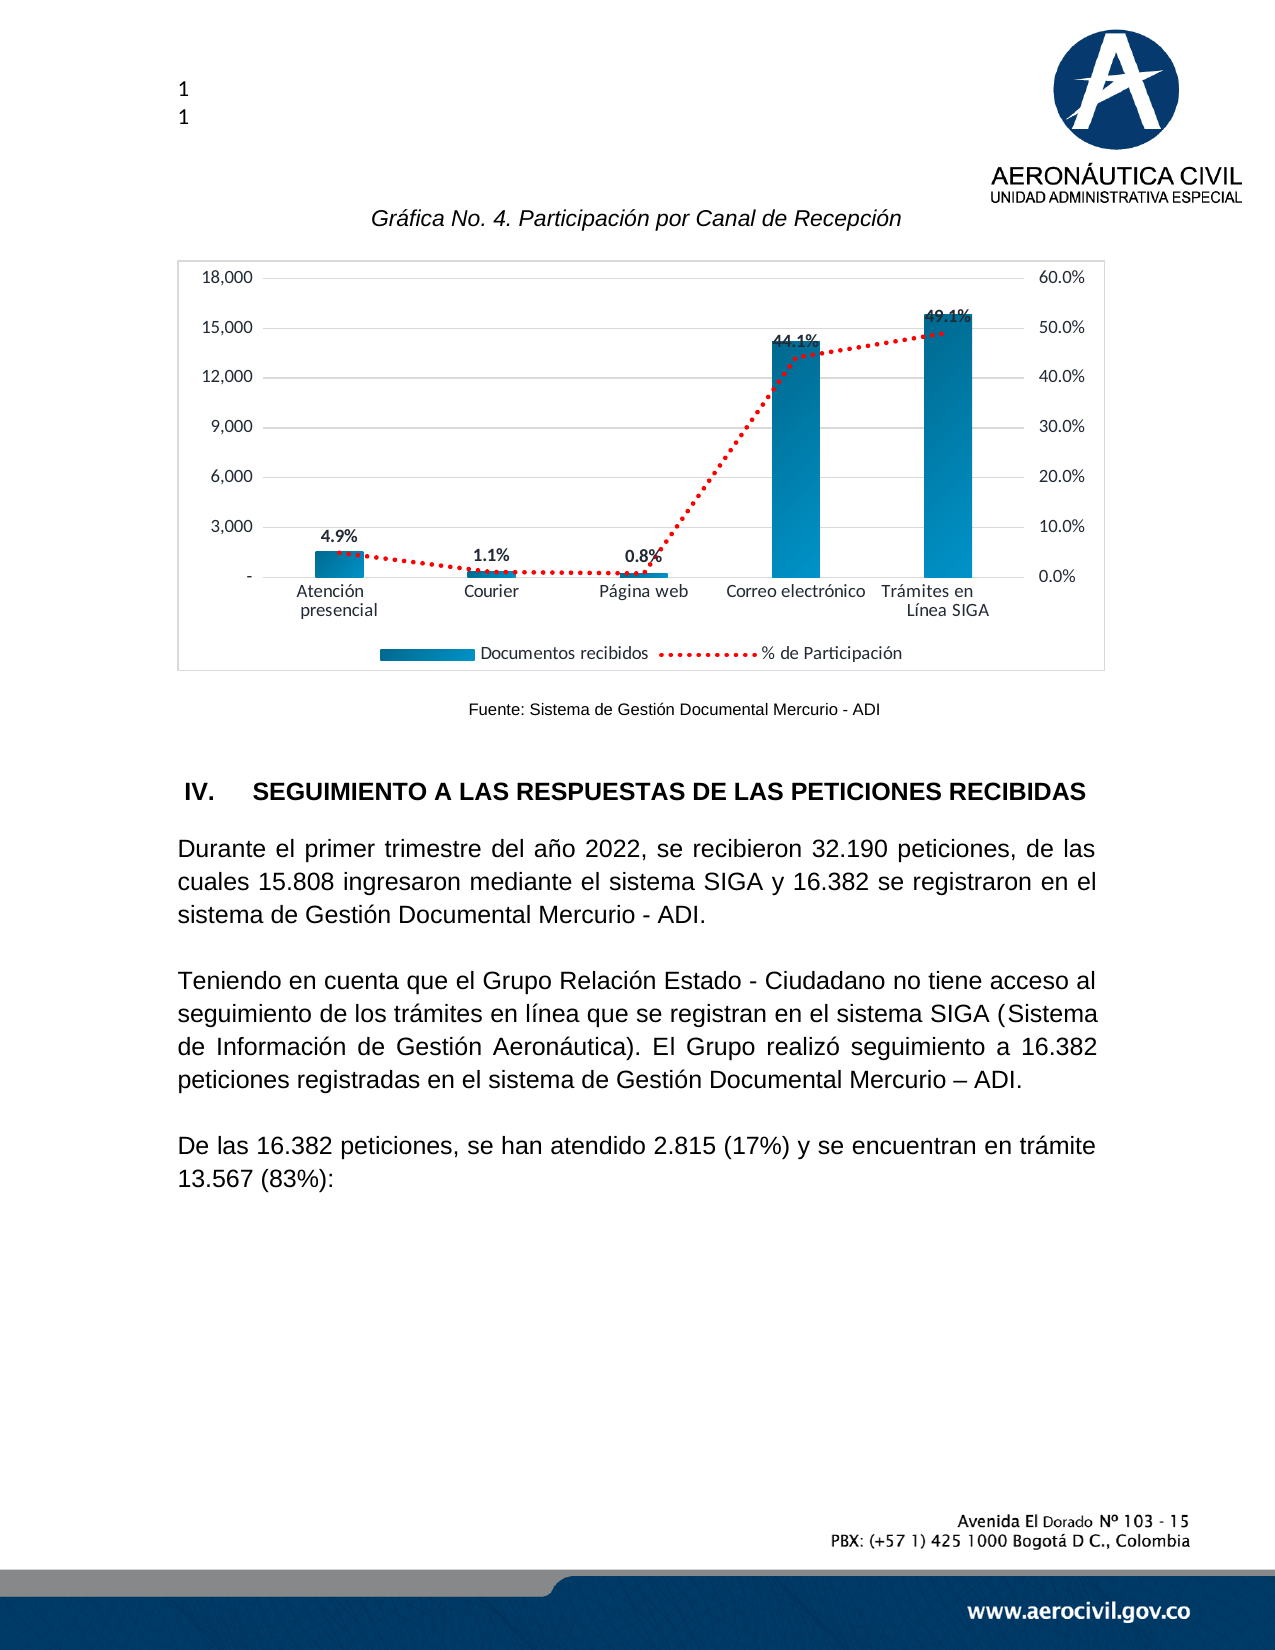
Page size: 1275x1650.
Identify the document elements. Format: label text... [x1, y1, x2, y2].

subtitle SEGUIMIENTO A LAS RESPUESTAS DE LAS PETICIONES RECIBIDAS [215, 777, 1098, 805]
picture [0, 1452, 1275, 1650]
text Teniendo en cuenta que el Grupo Relación Estado - Ciudadano no tiene acceso al seguimiento de los trámites en línea que se registran en el sistema SIGA (Sistema de Información de Gestión Aeronáutica). El Grupo realizó seguimiento a 16.382 peticiones registradas en el sistema de Gestión Documental Mercurio – ADI. [177, 966, 1098, 1094]
text Fuente: Sistema de Gestión Documental Mercurio - ADI [177, 700, 1098, 719]
text Durante el primer trimestre del año 2022, se recibieron 32.190 peticiones, de las cuales 15.808 ingresaron mediante el sistema SIGA y 16.382 se registraron en el sistema de Gestión Documental Mercurio - ADI. [177, 834, 1098, 929]
text De las 16.382 peticiones, se han atendido 2.815 (17%) y se encuentran en trámite 13.567 (83%): [177, 1131, 1098, 1193]
picture [69, 0, 1275, 218]
text Gráfica No. 4. Participación por Canal de Recepción [177, 205, 1098, 231]
